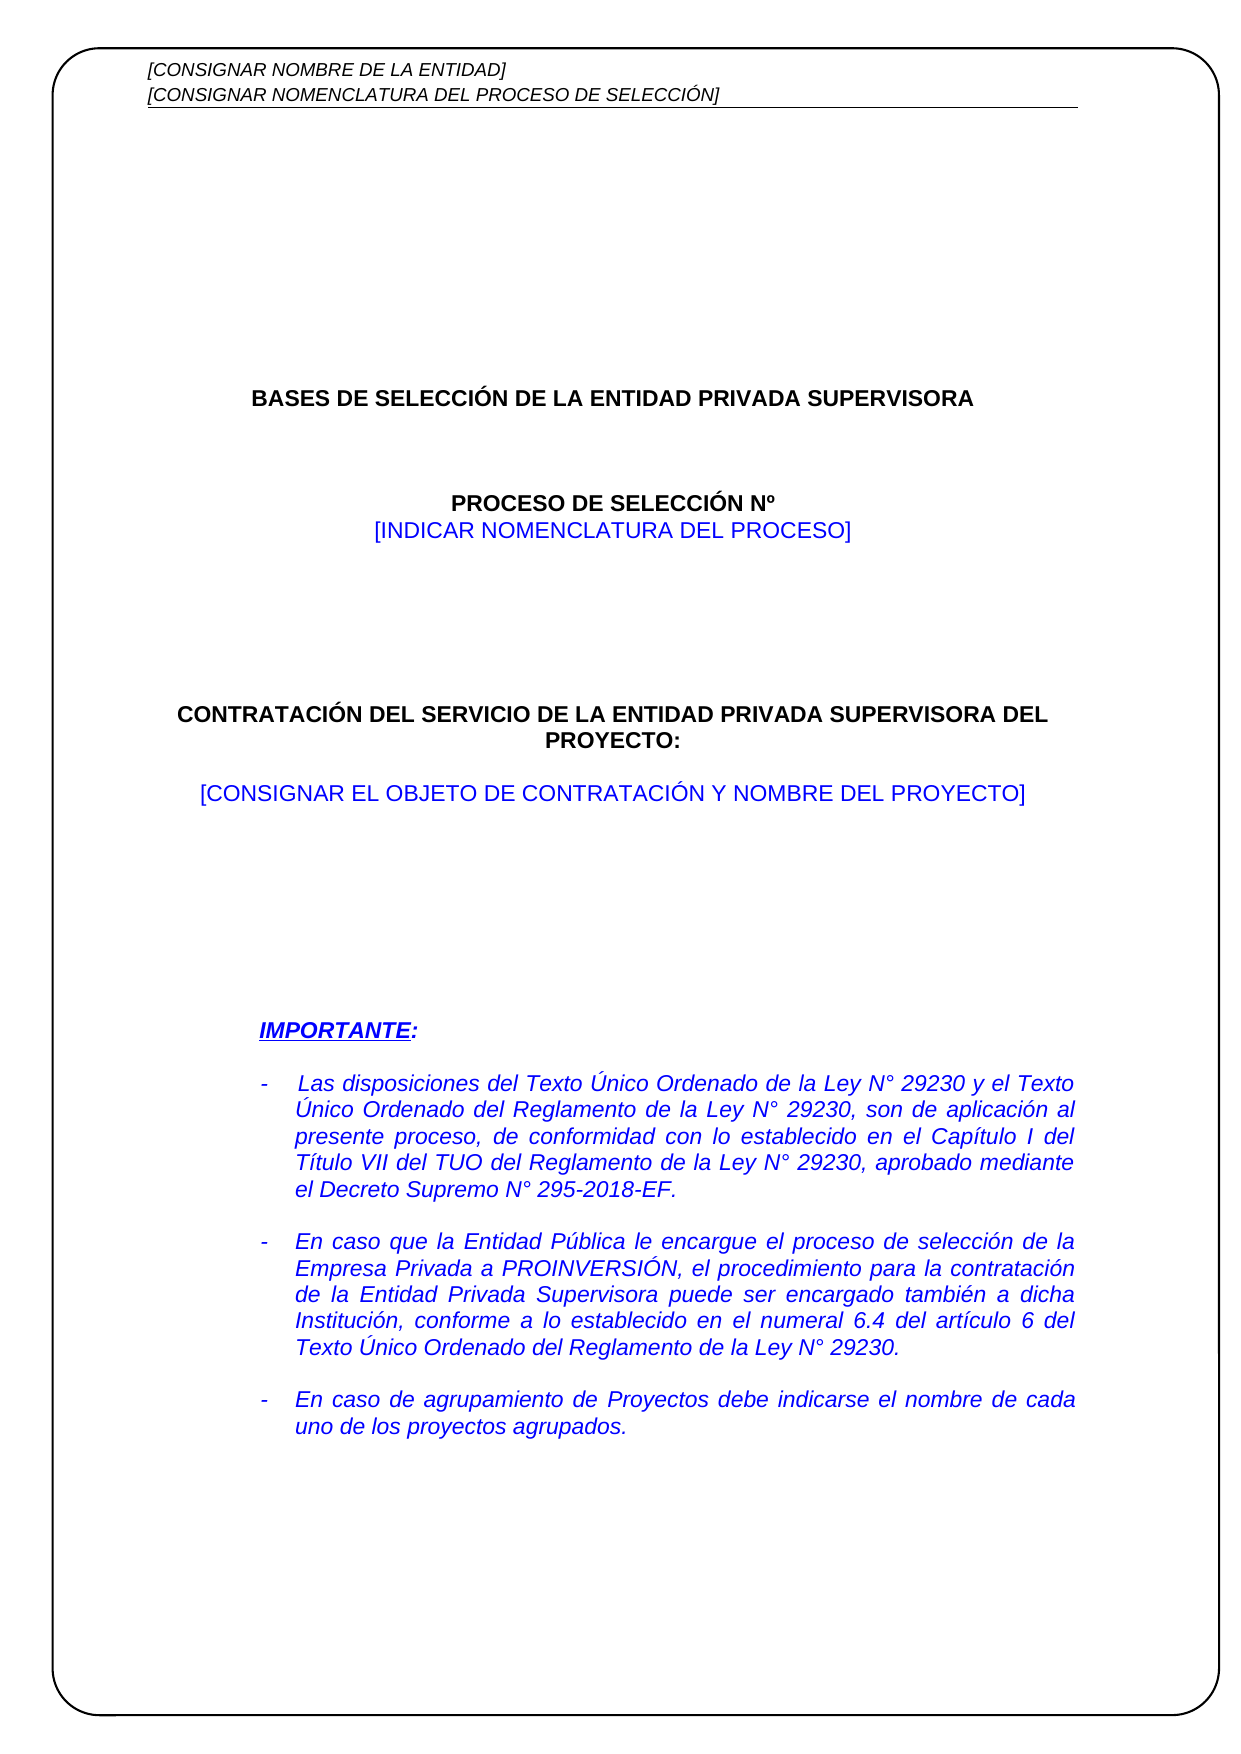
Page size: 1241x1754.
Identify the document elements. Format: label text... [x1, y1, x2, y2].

text [INDICAR NOMENCLATURA DEL PROCESO] [148, 517, 1078, 543]
list En caso que la Entidad Pública le encargue el proceso de selección de la Empresa Privada a PROINVERSIÓN, el procedimiento para la contratación de la Entidad Privada Supervisora puede ser encargado también a dicha Institución, conforme a lo establecido en el numeral 6.4 del artículo 6 del Texto Único Ordenado del Reglamento de la Ley N° 29230. [260, 1228, 1078, 1360]
text [CONSIGNAR EL OBJETO DE CONTRATACIÓN Y NOMBRE DEL PROYECTO] [148, 780, 1078, 807]
text BASES DE SELECCIÓN DE LA ENTIDAD PRIVADA SUPERVISORA [148, 385, 1078, 411]
text PROCESO DE SELECCIÓN Nº [148, 490, 1078, 517]
text CONTRATACIÓN DEL SERVICIO DE LA ENTIDAD PRIVADA SUPERVISORA DEL PROYECTO: [148, 701, 1078, 754]
list En caso de agrupamiento de Proyectos debe indicarse el nombre de cada uno de los proyectos agrupados. [260, 1386, 1078, 1439]
list Las disposiciones del Texto Único Ordenado de la Ley N° 29230 y el Texto Único Ordenado del Reglamento de la Ley N° 29230, son de aplicación al presente proceso, de conformidad con lo establecido en el Capítulo I del Título VII del TUO del Reglamento de la Ley N° 29230, aprobado mediante el Decreto Supremo N° 295-2018-EF. [260, 1070, 1078, 1202]
text IMPORTANTE: [259, 1017, 1078, 1044]
